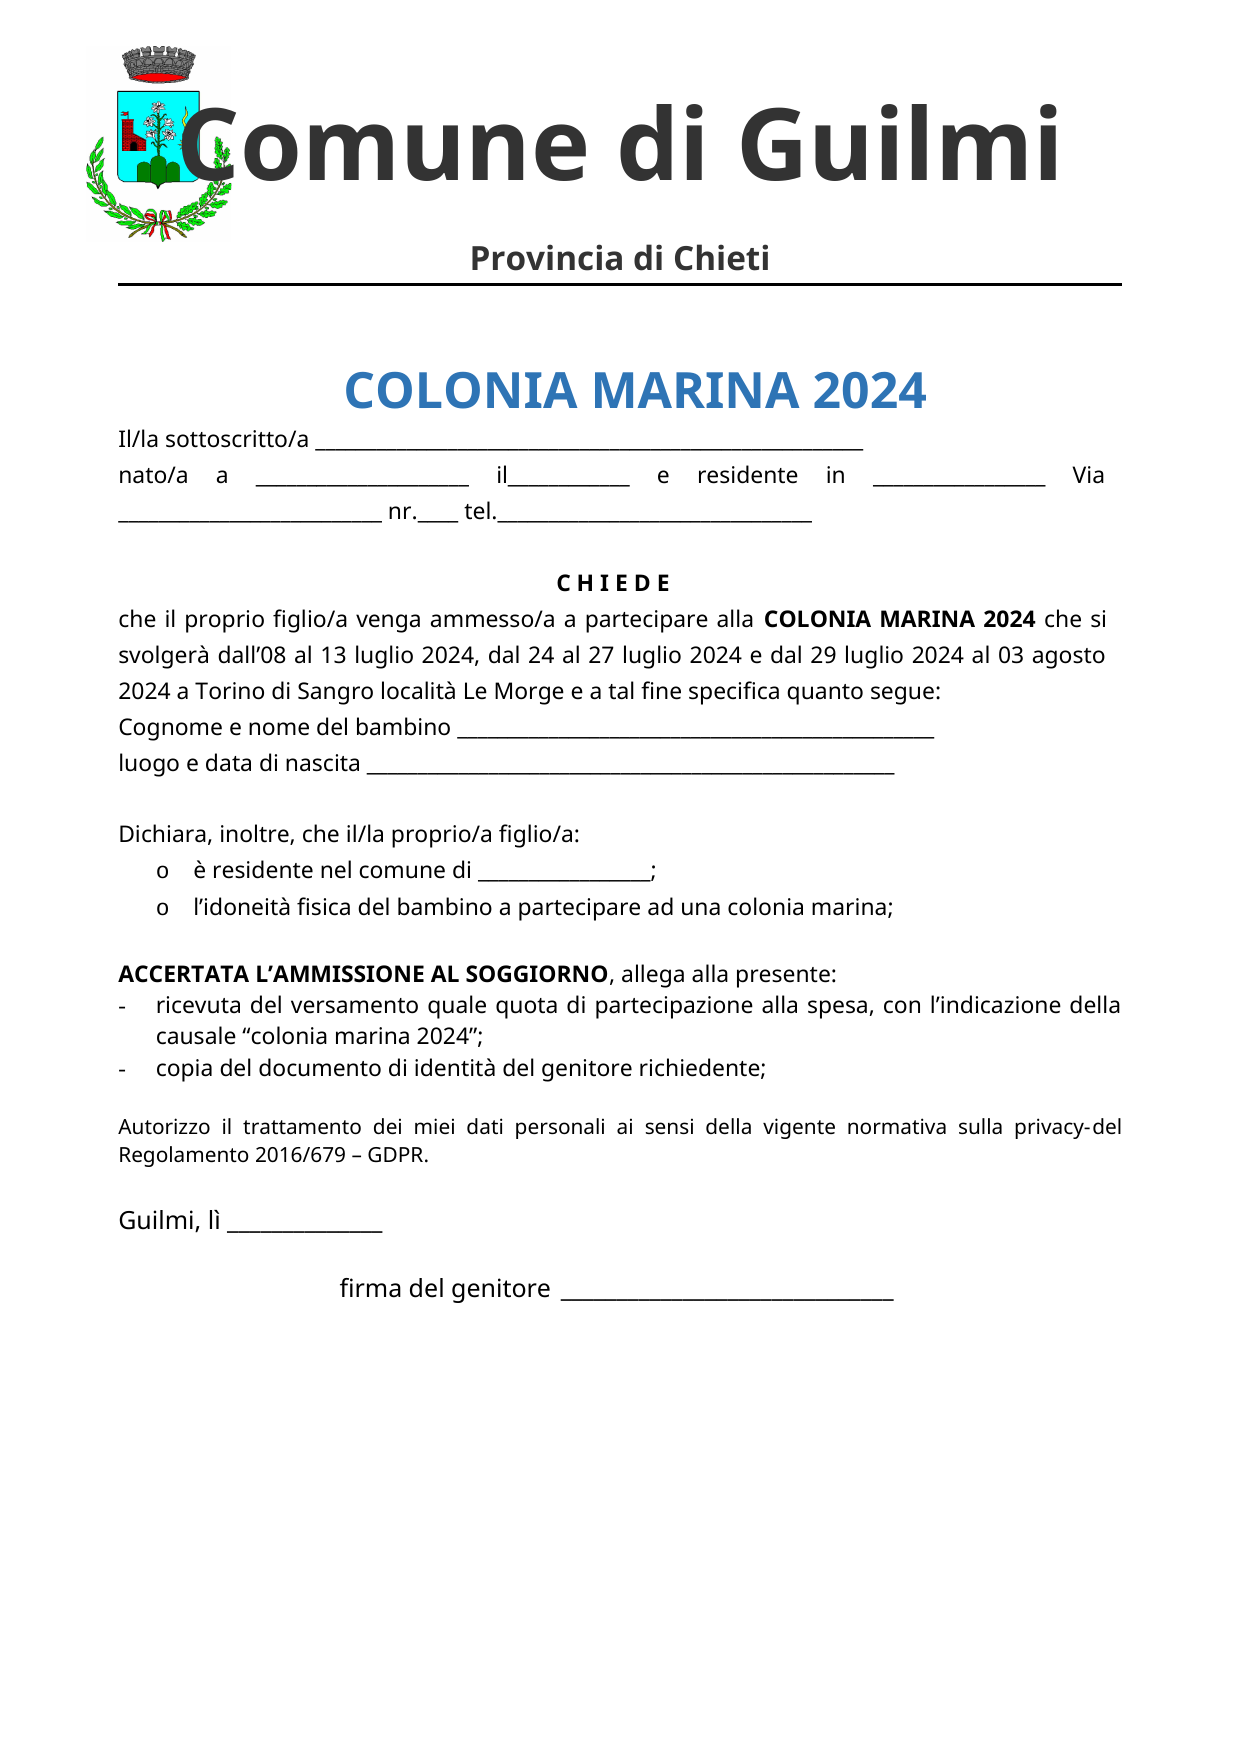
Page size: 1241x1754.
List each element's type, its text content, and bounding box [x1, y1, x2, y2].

text Guilmi, lì ______________ [118, 1203, 1122, 1237]
list ricevuta del versamento quale quota di partecipazione alla spesa, con l’indicazione della causale “colonia marina 2024”; [118, 989, 1122, 1051]
text luogo e data di nascita ____________________________________________________ [118, 747, 1107, 778]
text nato/a a _____________________ il____________ e residente in _________________ Via __________________________ nr.____ tel._______________________________ [118, 459, 1107, 526]
text ACCERTATA L’AMMISSIONE AL SOGGIORNO, allega alla presente: [118, 958, 1122, 989]
text C H I E D E [118, 567, 1107, 598]
text firma del genitore ______________________________ [266, 1271, 1122, 1305]
text Dichiara, inoltre, che il/la proprio/a figlio/a: [118, 818, 1107, 850]
subtitle COLONIA MARINA 2024 [118, 355, 1122, 423]
list l’idoneità fisica del bambino a partecipare ad una colonia marina; [156, 890, 1107, 922]
list copia del documento di identità del genitore richiedente; [118, 1051, 1122, 1083]
text Il/la sottoscritto/a ______________________________________________________ [118, 423, 1107, 454]
picture [197, 120, 232, 168]
picture [86, 46, 232, 242]
text che il proprio figlio/a venga ammesso/a a partecipare alla COLONIA MARINA 2024 che si svolgerà dall’08 al 13 luglio 2024, dal 24 al 27 luglio 2024 e dal 29 luglio 2024 al 03 agosto 2024 a Torino di Sangro località Le Morge e a tal fine specifica quanto segue: [118, 603, 1107, 706]
list è residente nel comune di _________________; [156, 854, 1107, 886]
text Autorizzo il trattamento dei miei dati personali ai sensi della vigente normativa sulla privacy-del Regolamento 2016/679 – GDPR. [118, 1112, 1122, 1169]
text Cognome e nome del bambino _______________________________________________ [118, 711, 1107, 742]
